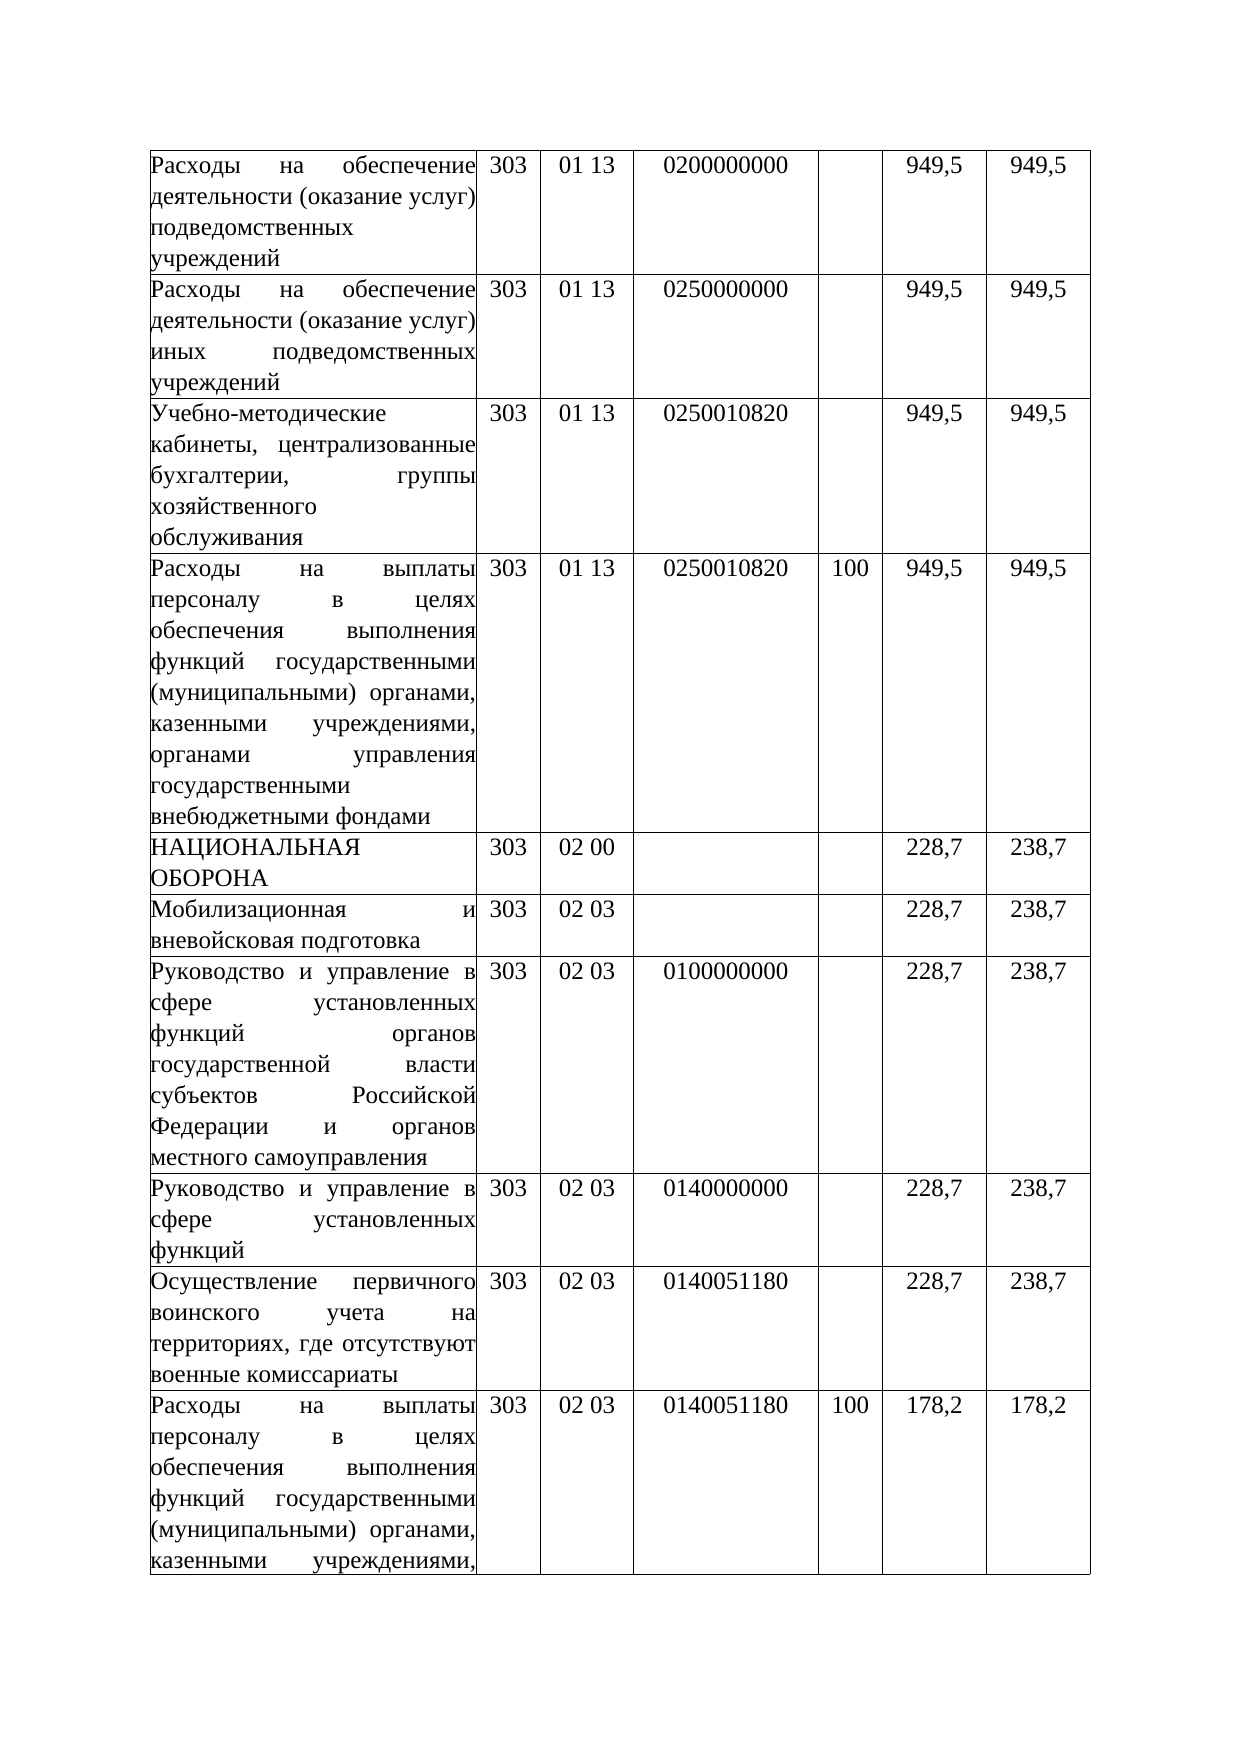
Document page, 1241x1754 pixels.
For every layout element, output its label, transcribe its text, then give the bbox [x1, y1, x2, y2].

table_cell 949,5 [987, 554, 1090, 832]
table_cell 0140051180 [634, 1391, 818, 1574]
table_cell [819, 1267, 882, 1390]
table_cell 178,2 [987, 1391, 1090, 1574]
table_cell 303 [477, 1391, 540, 1574]
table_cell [151, 1391, 476, 1574]
table_cell [819, 895, 882, 956]
table_cell 02 03 [541, 895, 633, 956]
table_cell 01 13 [541, 275, 633, 398]
table_cell Руководство и управление в сфере установленных функций органов государственной власти субъектов Российской Федерации и органов местного самоуправления [151, 957, 476, 1173]
table_cell 228,7 [883, 895, 986, 956]
table_cell 303 [477, 399, 540, 553]
table_cell 303 [477, 1267, 540, 1390]
table_cell 02 03 [541, 1267, 633, 1390]
table_cell 949,5 [987, 399, 1090, 553]
table_cell 100 [819, 1391, 882, 1574]
table_cell 228,7 [883, 1174, 986, 1266]
table_cell 0250010820 [634, 399, 818, 553]
table_cell 303 [477, 275, 540, 398]
table_cell 0250010820 [634, 554, 818, 832]
table_cell [634, 833, 818, 894]
table_cell 303 [477, 895, 540, 956]
table_cell 303 [477, 1174, 540, 1266]
table_cell 228,7 [883, 957, 986, 1173]
table_cell 01 13 [541, 399, 633, 553]
table_cell Осуществление первичного воинского учета на территориях, где отсутствуют военные комиссариаты [151, 1267, 476, 1390]
table_cell 949,5 [883, 399, 986, 553]
table_cell Мобилизационная и вневойсковая подготовка [151, 895, 476, 956]
table_cell 949,5 [987, 151, 1090, 274]
table_cell Расходы на обеспечение деятельности (оказание услуг) иных подведомственных учреждений [151, 275, 476, 398]
table_cell 949,5 [987, 275, 1090, 398]
table_cell [819, 1174, 882, 1266]
table_cell 0100000000 [634, 957, 818, 1173]
table_cell Руководство и управление в сфере установленных функций [151, 1174, 476, 1266]
table_cell 0140051180 [634, 1267, 818, 1390]
table_cell [634, 895, 818, 956]
table_cell 949,5 [883, 554, 986, 832]
table_cell 228,7 [883, 833, 986, 894]
table_cell Расходы на обеспечение деятельности (оказание услуг) подведомственных учреждений [151, 151, 476, 274]
table_cell 02 03 [541, 1391, 633, 1574]
table_cell 238,7 [987, 1174, 1090, 1266]
table_cell 01 13 [541, 151, 633, 274]
table_cell [819, 833, 882, 894]
table_cell 238,7 [987, 895, 1090, 956]
table_cell НАЦИОНАЛЬНАЯ ОБОРОНА [151, 833, 476, 894]
table_cell 303 [477, 151, 540, 274]
table_cell 238,7 [987, 957, 1090, 1173]
table_cell 303 [477, 957, 540, 1173]
table_cell 02 03 [541, 1174, 633, 1266]
table_cell [819, 399, 882, 553]
table_cell 01 13 [541, 554, 633, 832]
table_cell 178,2 [883, 1391, 986, 1574]
table_cell 238,7 [987, 833, 1090, 894]
table_cell 0250000000 [634, 275, 818, 398]
table_cell 238,7 [987, 1267, 1090, 1390]
table_cell [819, 151, 882, 274]
table_cell [819, 275, 882, 398]
table_cell 0200000000 [634, 151, 818, 274]
table_cell [819, 957, 882, 1173]
table_cell 02 00 [541, 833, 633, 894]
table_cell 949,5 [883, 275, 986, 398]
table_cell 02 03 [541, 957, 633, 1173]
table_cell 100 [819, 554, 882, 832]
table_cell 949,5 [883, 151, 986, 274]
table_cell 0140000000 [634, 1174, 818, 1266]
table_cell 303 [477, 554, 540, 832]
table_cell 303 [477, 833, 540, 894]
table_cell 228,7 [883, 1267, 986, 1390]
table_cell Учебно-методические кабинеты, централизованные бухгалтерии, группы хозяйственного обслуживания [151, 399, 476, 553]
